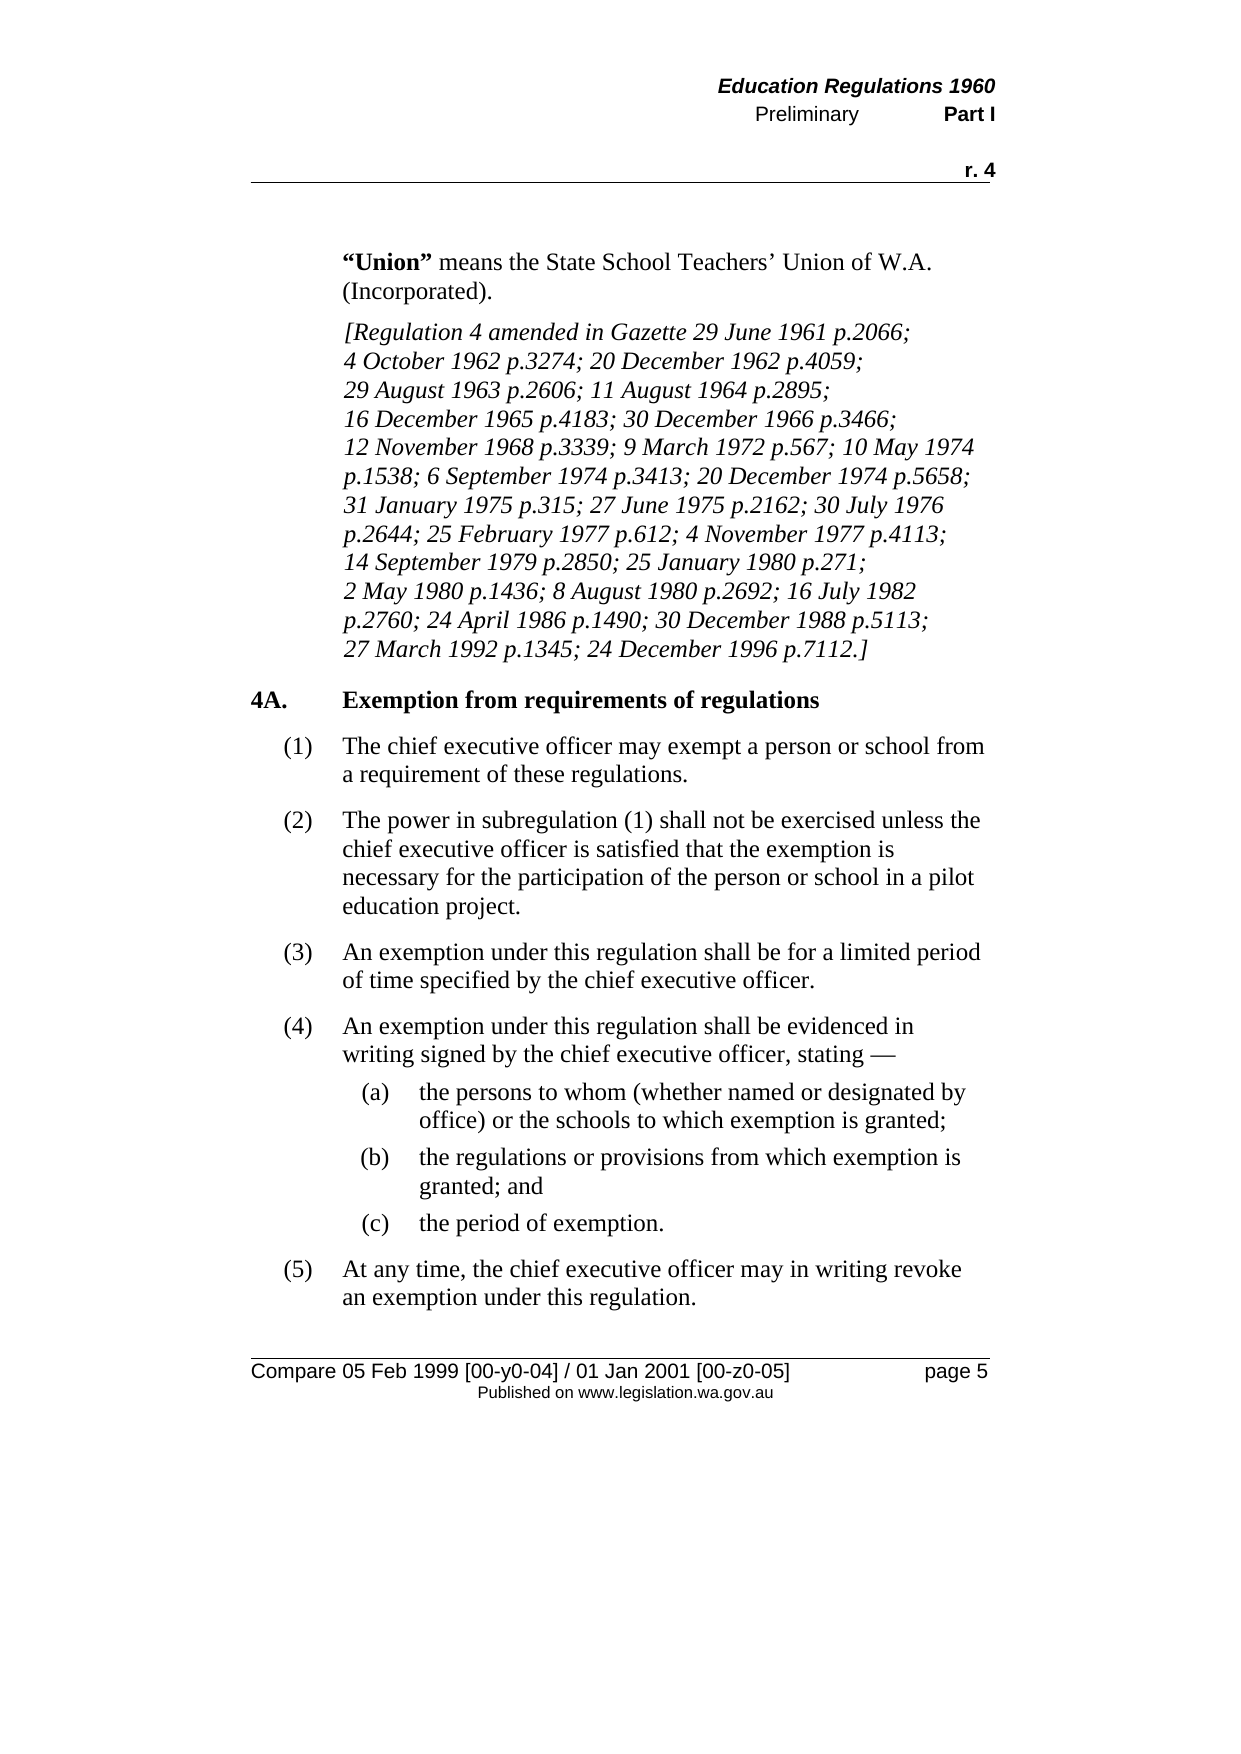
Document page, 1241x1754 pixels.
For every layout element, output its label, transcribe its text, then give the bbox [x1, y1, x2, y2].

text (1) The chief executive officer may exempt a person or school from a requirement of these regulations. [251, 731, 990, 788]
text [Regulation 4 amended in Gazette 29 June 1961 p.2066; 4 October 1962 p.3274; 20 December 1962 p.4059; 29 August 1963 p.2606; 11 August 1964 p.2895; 16 December 1965 p.4183; 30 December 1966 p.3466; 12 November 1968 p.3339; 9 March 1972 p.567; 10 May 1974 p.1538; 6 September 1974 p.3413; 20 December 1974 p.5658; 31 January 1975 p.315; 27 June 1975 p.2162; 30 July 1976 p.2644; 25 February 1977 p.612; 4 November 1977 p.4113; 14 September 1979 p.2850; 25 January 1980 p.271; 2 May 1980 p.1436; 8 August 1980 p.2692; 16 July 1982 p.2760; 24 April 1986 p.1490; 30 December 1988 p.5113; 27 March 1992 p.1345; 24 December 1996 p.7112.] [251, 317, 990, 662]
text (b) the regulations or provisions from which exemption is granted; and [251, 1142, 990, 1200]
text (4) An exemption under this regulation shall be evidenced in writing signed by the chief executive officer, stating — [251, 1011, 990, 1068]
text (5) At any time, the chief executive officer may in writing revoke an exemption under this regulation. [251, 1254, 990, 1311]
text (c) the period of exemption. [251, 1208, 990, 1237]
text “Union” means the State School Teachers’ Union of W.A. (Incorporated). [251, 247, 990, 305]
text (2) The power in subregulation (1) shall not be exercised unless the chief executive officer is satisfied that the exemption is necessary for the participation of the person or school in a pilot education project. [251, 805, 990, 920]
subtitle 4A. Exemption from requirements of regulations [251, 685, 990, 714]
text (a) the persons to whom (whether named or designated by office) or the schools to which exemption is granted; [251, 1077, 990, 1134]
text (3) An exemption under this regulation shall be for a limited period of time specified by the chief executive officer. [251, 937, 990, 994]
